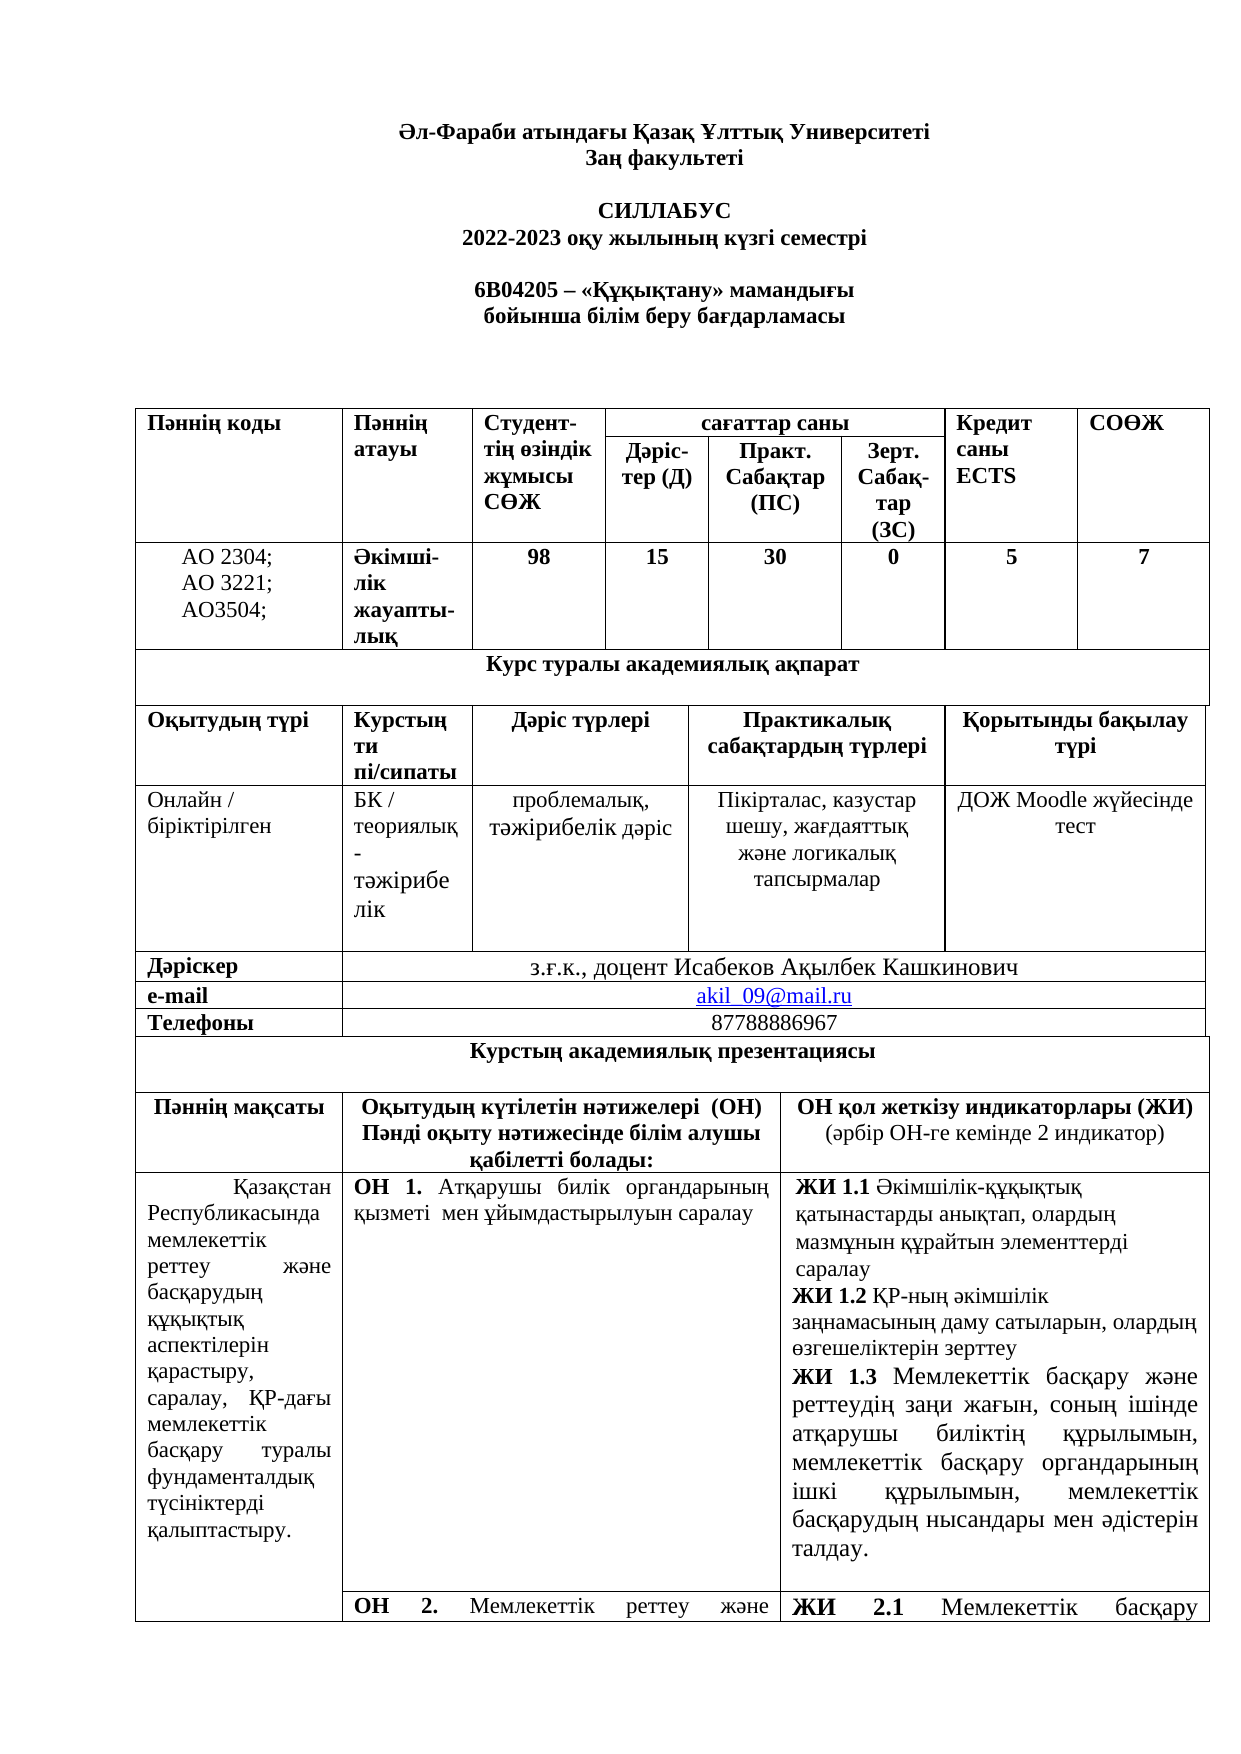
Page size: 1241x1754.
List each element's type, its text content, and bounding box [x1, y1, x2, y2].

text Заң факультеті [177, 144, 1152, 171]
table_cell 7 [1078, 543, 1209, 648]
table_cell 87788886967 [343, 1009, 1205, 1036]
table_cell Зерт. Сабақ-тар (ЗС) [842, 437, 944, 542]
table_cell 5 [946, 543, 1077, 648]
table_cell проблемалық, тәжірибелік дәріс [473, 786, 688, 951]
table_cell Практикалық сабақтардың түрлері [689, 706, 944, 785]
table_cell з.ғ.к., доцент Исабеков Ақылбек Кашкинович [343, 952, 1205, 981]
table_cell Дәріс түрлері [473, 706, 688, 785]
table_cell ОН қол жеткізу индикаторлары (ЖИ) (әрбір ОН-ге кемінде 2 индикатор) [781, 1093, 1209, 1172]
table_cell ОН 1. Атқарушы билік органдарының қызметі мен ұйымдастырылуын саралау [343, 1173, 780, 1591]
text 6B04205 – «Құқықтану» мамандығы [177, 276, 1152, 303]
table_header сағаттар саны [606, 409, 944, 436]
table_cell АО 2304; АО 3221; АО3504; [136, 543, 342, 648]
table_header Кредит саны ECTS [946, 409, 1077, 542]
table_header Студент-тің өзіндік жұмысы СӨЖ [473, 409, 605, 542]
table_cell 0 [842, 543, 944, 648]
table_cell Оқытудың түрі [136, 706, 342, 785]
table_cell Курстың академиялық презентациясы [136, 1037, 1209, 1092]
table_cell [343, 1592, 780, 1621]
table_cell Дәріскер [136, 952, 342, 981]
table_cell Курстың типі/сипаты [343, 706, 472, 785]
table_header Пәннің атауы [343, 409, 472, 542]
table_cell БК / теориялық-тәжірибелік [343, 786, 472, 951]
table_cell akil_09@mail.ru [343, 982, 1205, 1008]
table_cell Қазақстан Республикасында мемлекеттік реттеу және басқарудың құқықтық аспектілерін қарастыру, саралау, ҚР-дағы мемлекеттік басқару туралы фундаменталдық түсініктерді қалыптастыру. [136, 1173, 342, 1621]
table_cell Пікірталас, казустар шешу, жағдаяттық және логикалық тапсырмалар [689, 786, 944, 951]
table_cell Оқытудың күтілетін нәтижелері (ОН) Пәнді оқыту нәтижесінде білім алушы қабілетті болады: [343, 1093, 780, 1172]
text СИЛЛАБУС [177, 197, 1152, 223]
table_cell Онлайн / біріктірілген [136, 786, 342, 951]
table_cell ДОЖ Moodle жүйесінде тест [946, 786, 1205, 951]
text 2022-2023 оқу жылының күзгі семестрі [177, 223, 1152, 250]
table_cell Дәріс-тер (Д) [606, 437, 708, 542]
table_cell Телефоны [136, 1009, 342, 1036]
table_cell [781, 1592, 1209, 1621]
table_header Пәннің коды [136, 409, 342, 542]
table_cell 30 [709, 543, 841, 648]
table_cell 98 [473, 543, 605, 648]
text Әл-Фараби атындағы Қазақ Ұлттық Университеті [177, 118, 1152, 144]
table_cell Әкімші-лік жауапты-лық [343, 543, 472, 648]
table_cell Қорытынды бақылау түрі [946, 706, 1205, 785]
table_cell Пәннің мақсаты [136, 1093, 342, 1172]
text бойынша білім беру бағдарламасы [177, 303, 1152, 329]
table_cell Практ. Сабақтaр (ПС) [709, 437, 841, 542]
table_header СОӨЖ [1078, 409, 1209, 542]
table_cell e-mail [136, 982, 342, 1008]
table_cell Курс туралы академиялық ақпарат [136, 650, 1209, 705]
table_cell ЖИ 1.1 Әкімшілік-құқықтық қатынастарды анықтап, олардың мазмұнын құрайтын элементтерді саралау ЖИ 1.2 ҚР-ның әкімшілік заңнамасының даму сатыларын, олардың өзгешеліктерін зерттеу ЖИ 1.3 Мемлекеттік басқару және реттеудің заңи жағын, соның ішінде атқарушы биліктің құрылымын, мемлекеттік басқару органдарының ішкі құрылымын, мемлекеттік басқарудың нысандары мен әдістерін талдау. [781, 1173, 1209, 1591]
table_cell 15 [606, 543, 708, 648]
